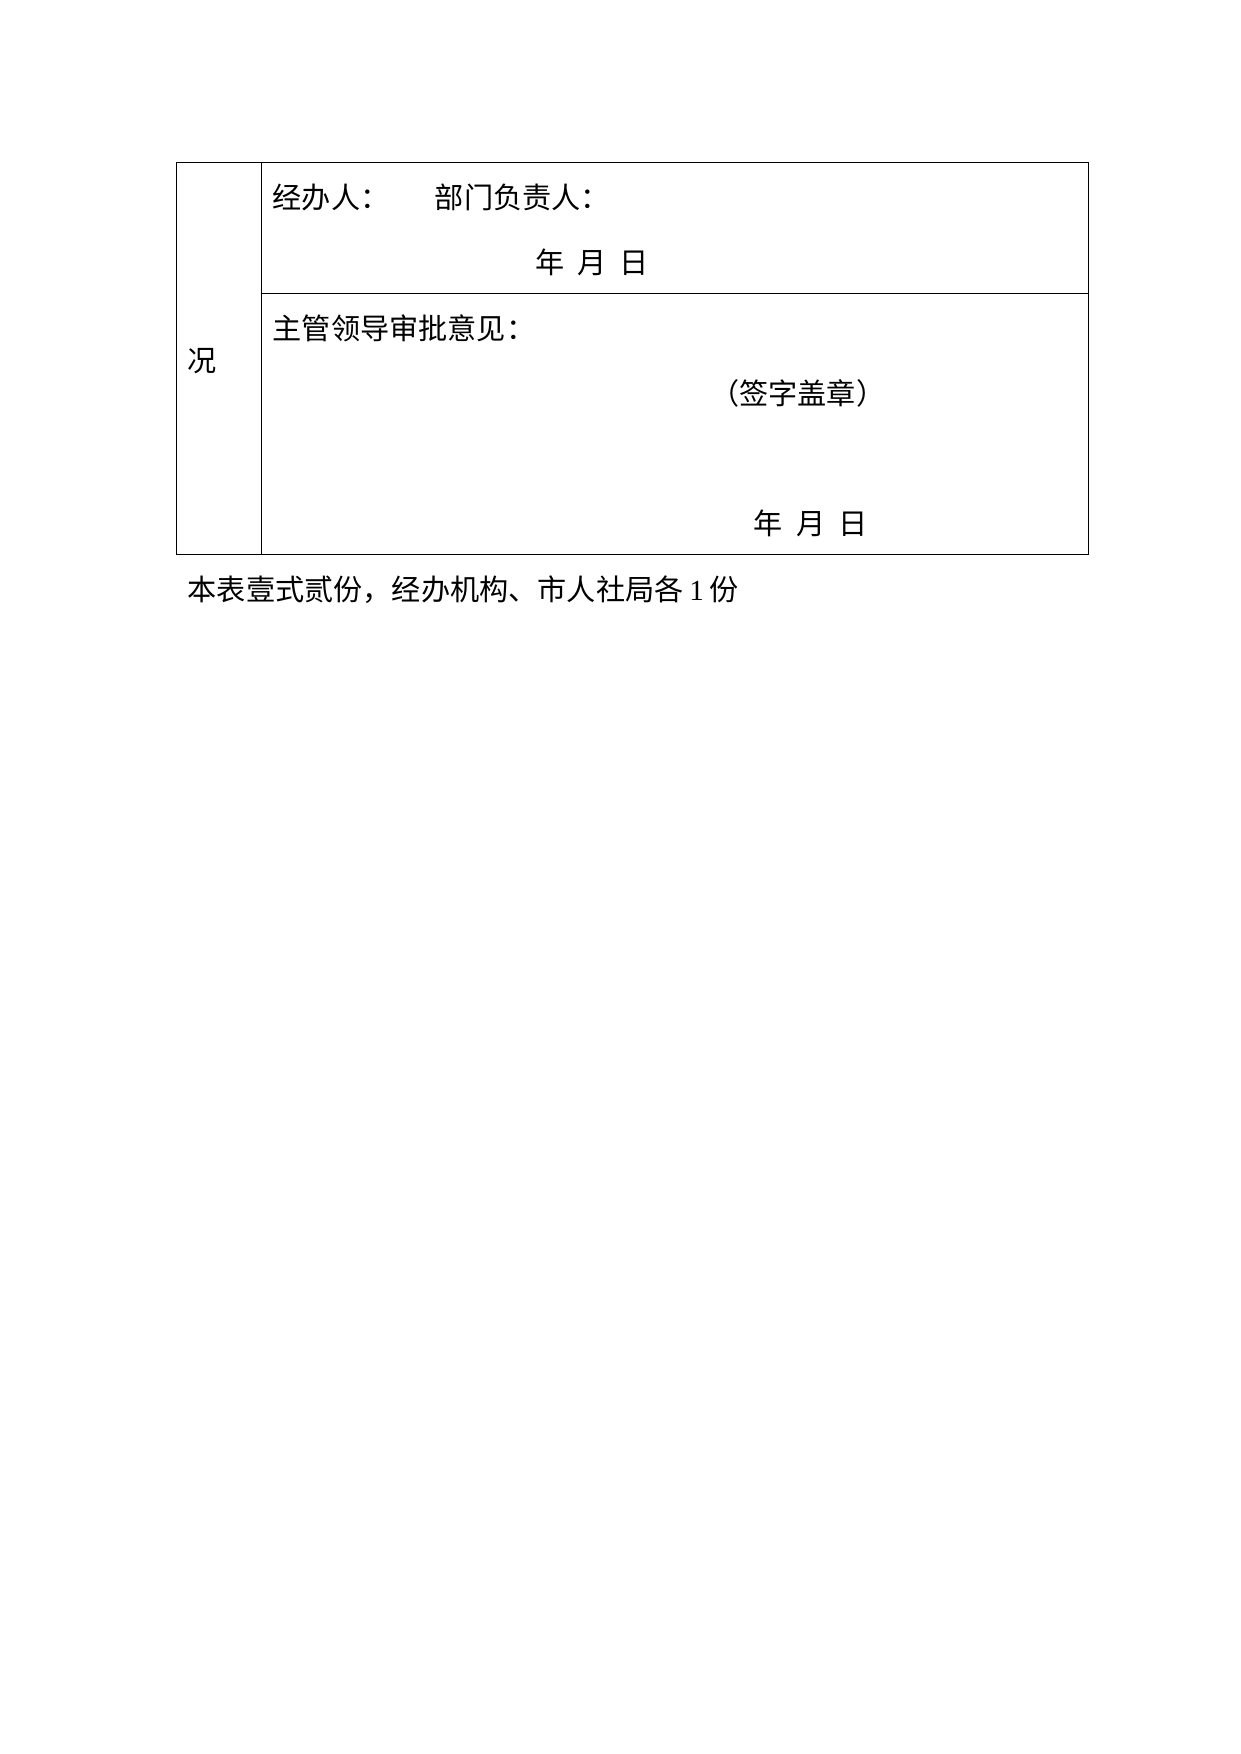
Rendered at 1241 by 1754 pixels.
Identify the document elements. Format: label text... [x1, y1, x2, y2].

table_cell 人社局审核情况 [177, 163, 261, 554]
table_cell 主管领导审批意见： （签字盖章） 年 月 日 [262, 294, 1088, 554]
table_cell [262, 163, 1088, 293]
text 本表壹式贰份，经办机构、市人社局各1份 [187, 555, 1053, 620]
